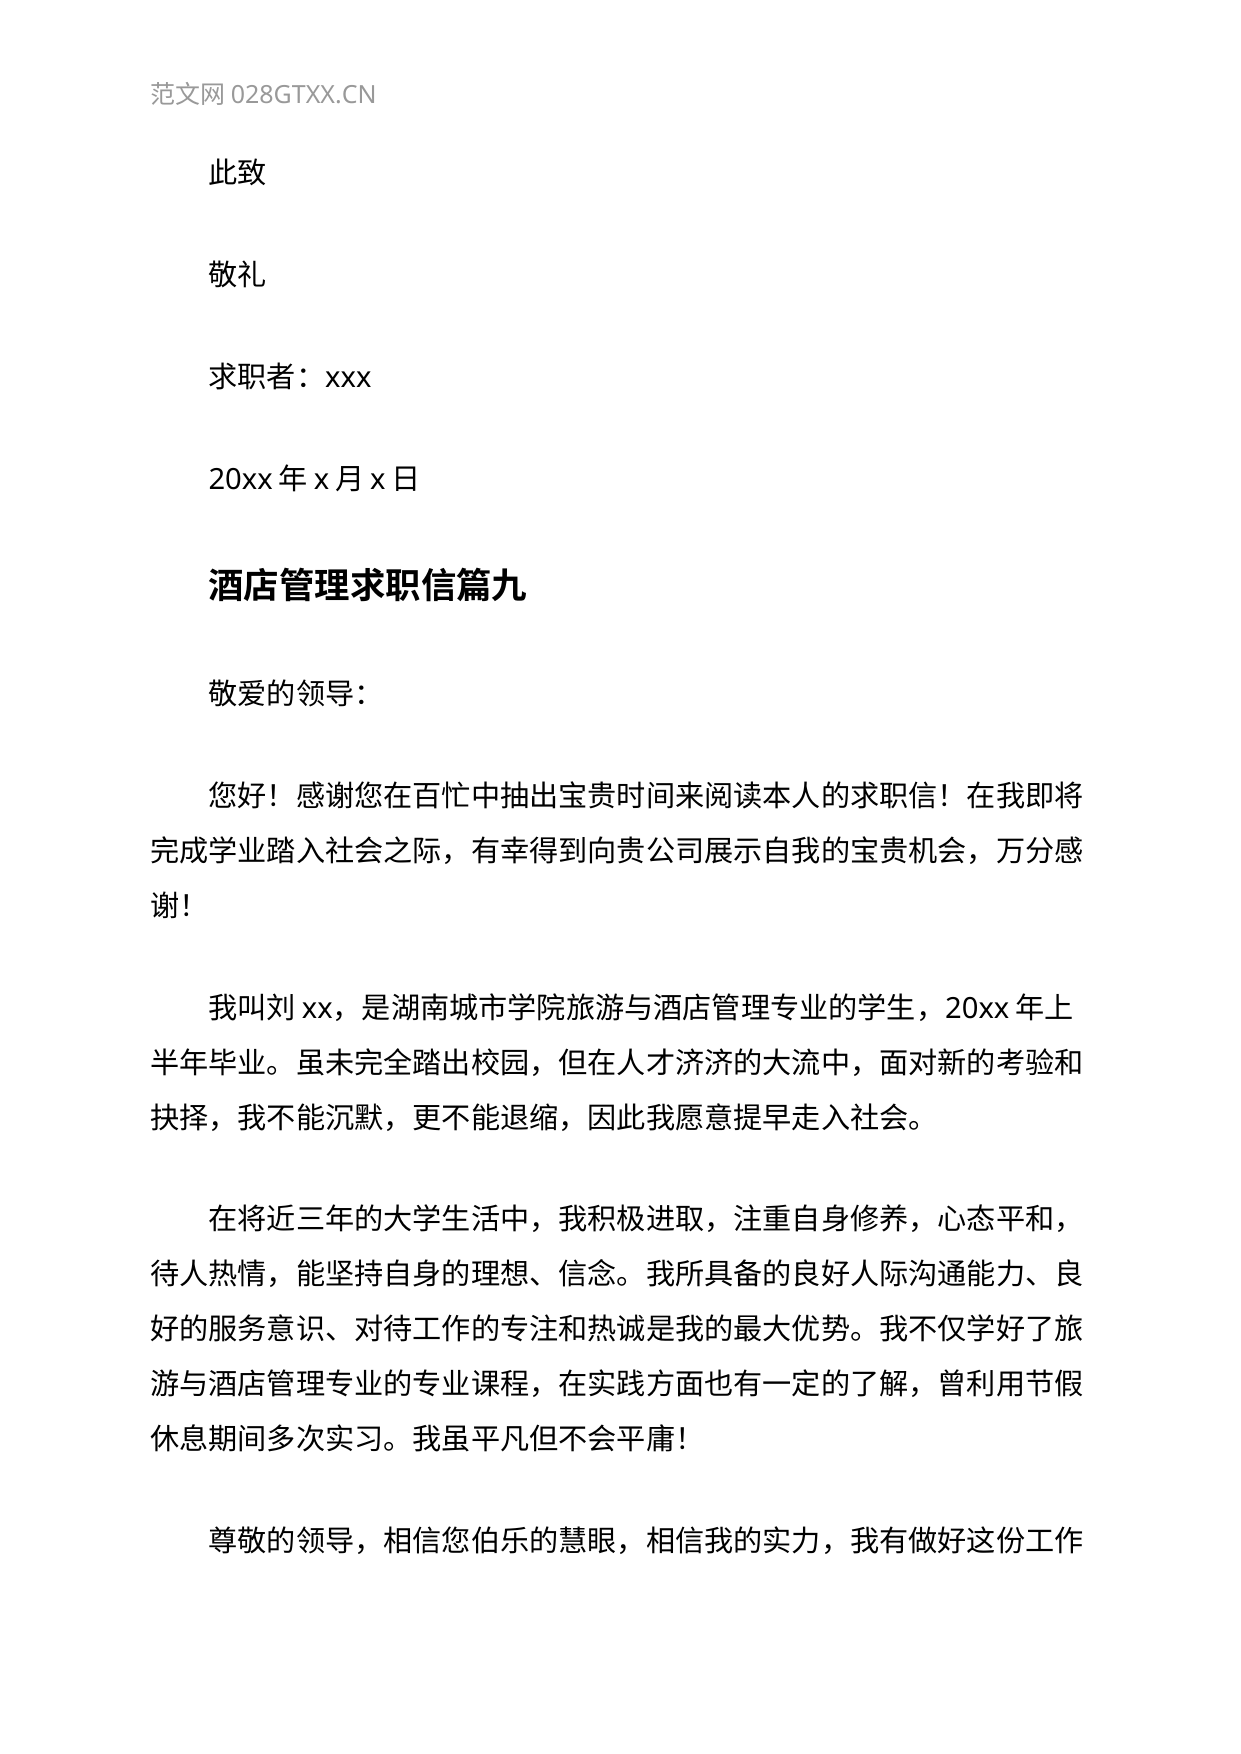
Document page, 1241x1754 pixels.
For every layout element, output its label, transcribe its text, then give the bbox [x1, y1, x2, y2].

text 20xx年x月x日 [150, 456, 1090, 498]
text 您好！感谢您在百忙中抽出宝贵时间来阅读本人的求职信！在我即将完成学业踏入社会之际，有幸得到向贵公司展示自我的宝贵机会，万分感谢！ [150, 773, 1090, 925]
text 酒店管理求职信篇九 [150, 557, 1090, 609]
text 我叫刘xx，是湖南城市学院旅游与酒店管理专业的学生，20xx年上半年毕业。虽未完全踏出校园，但在人才济济的大流中，面对新的考验和抉择，我不能沉默，更不能退缩，因此我愿意提早走入社会。 [150, 984, 1090, 1136]
text 敬爱的领导： [150, 671, 1090, 713]
text 此致 [150, 150, 1090, 192]
text 在将近三年的大学生活中，我积极进取，注重自身修养，心态平和，待人热情，能坚持自身的理想、信念。我所具备的良好人际沟通能力、良好的服务意识、对待工作的专注和热诚是我的最大优势。我不仅学好了旅游与酒店管理专业的专业课程，在实践方面也有一定的了解，曾利用节假休息期间多次实习。我虽平凡但不会平庸！ [150, 1196, 1090, 1458]
text 敬礼 [150, 252, 1090, 294]
text 求职者：xxx [150, 353, 1090, 396]
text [150, 1517, 1090, 1559]
